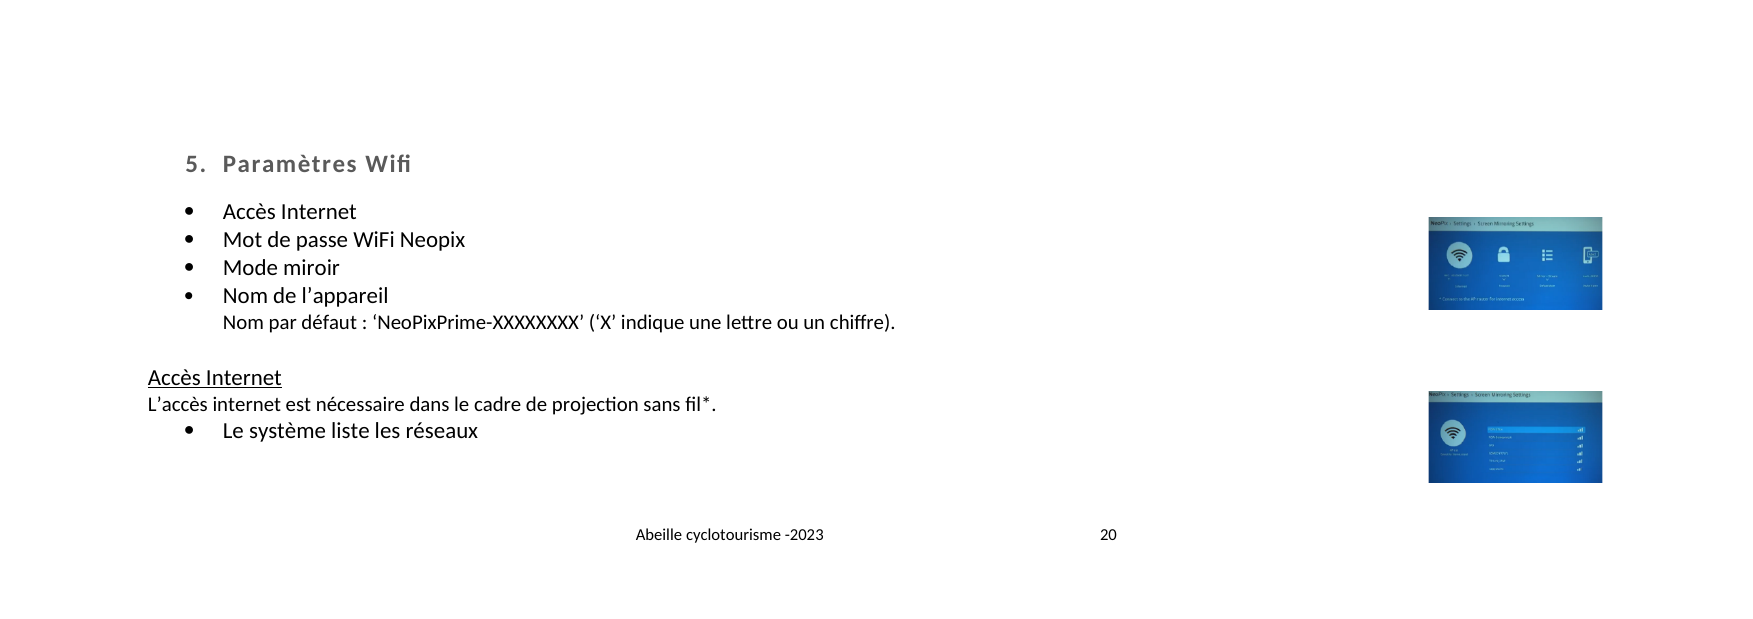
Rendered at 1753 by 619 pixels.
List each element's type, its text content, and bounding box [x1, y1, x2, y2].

list Mode miroir [185, 253, 1427, 281]
text Accès Internet [148, 363, 1604, 391]
list Mot de passe WiFi Neopix [185, 225, 1427, 253]
text L’accès internet est nécessaire dans le cadre de projection sans fil*. [148, 391, 1427, 416]
subtitle Paramètres Wifi [185, 148, 1604, 178]
list Accès Internet [185, 197, 1604, 225]
picture [1427, 391, 1602, 483]
list Nom de l’appareil Nom par défaut : ‘NeoPixPrime-XXXXXXXX’ (‘X’ indique une lettre ou un chiffre). [185, 281, 1604, 335]
list Le système liste les réseaux [185, 416, 1427, 444]
picture [1427, 217, 1602, 309]
